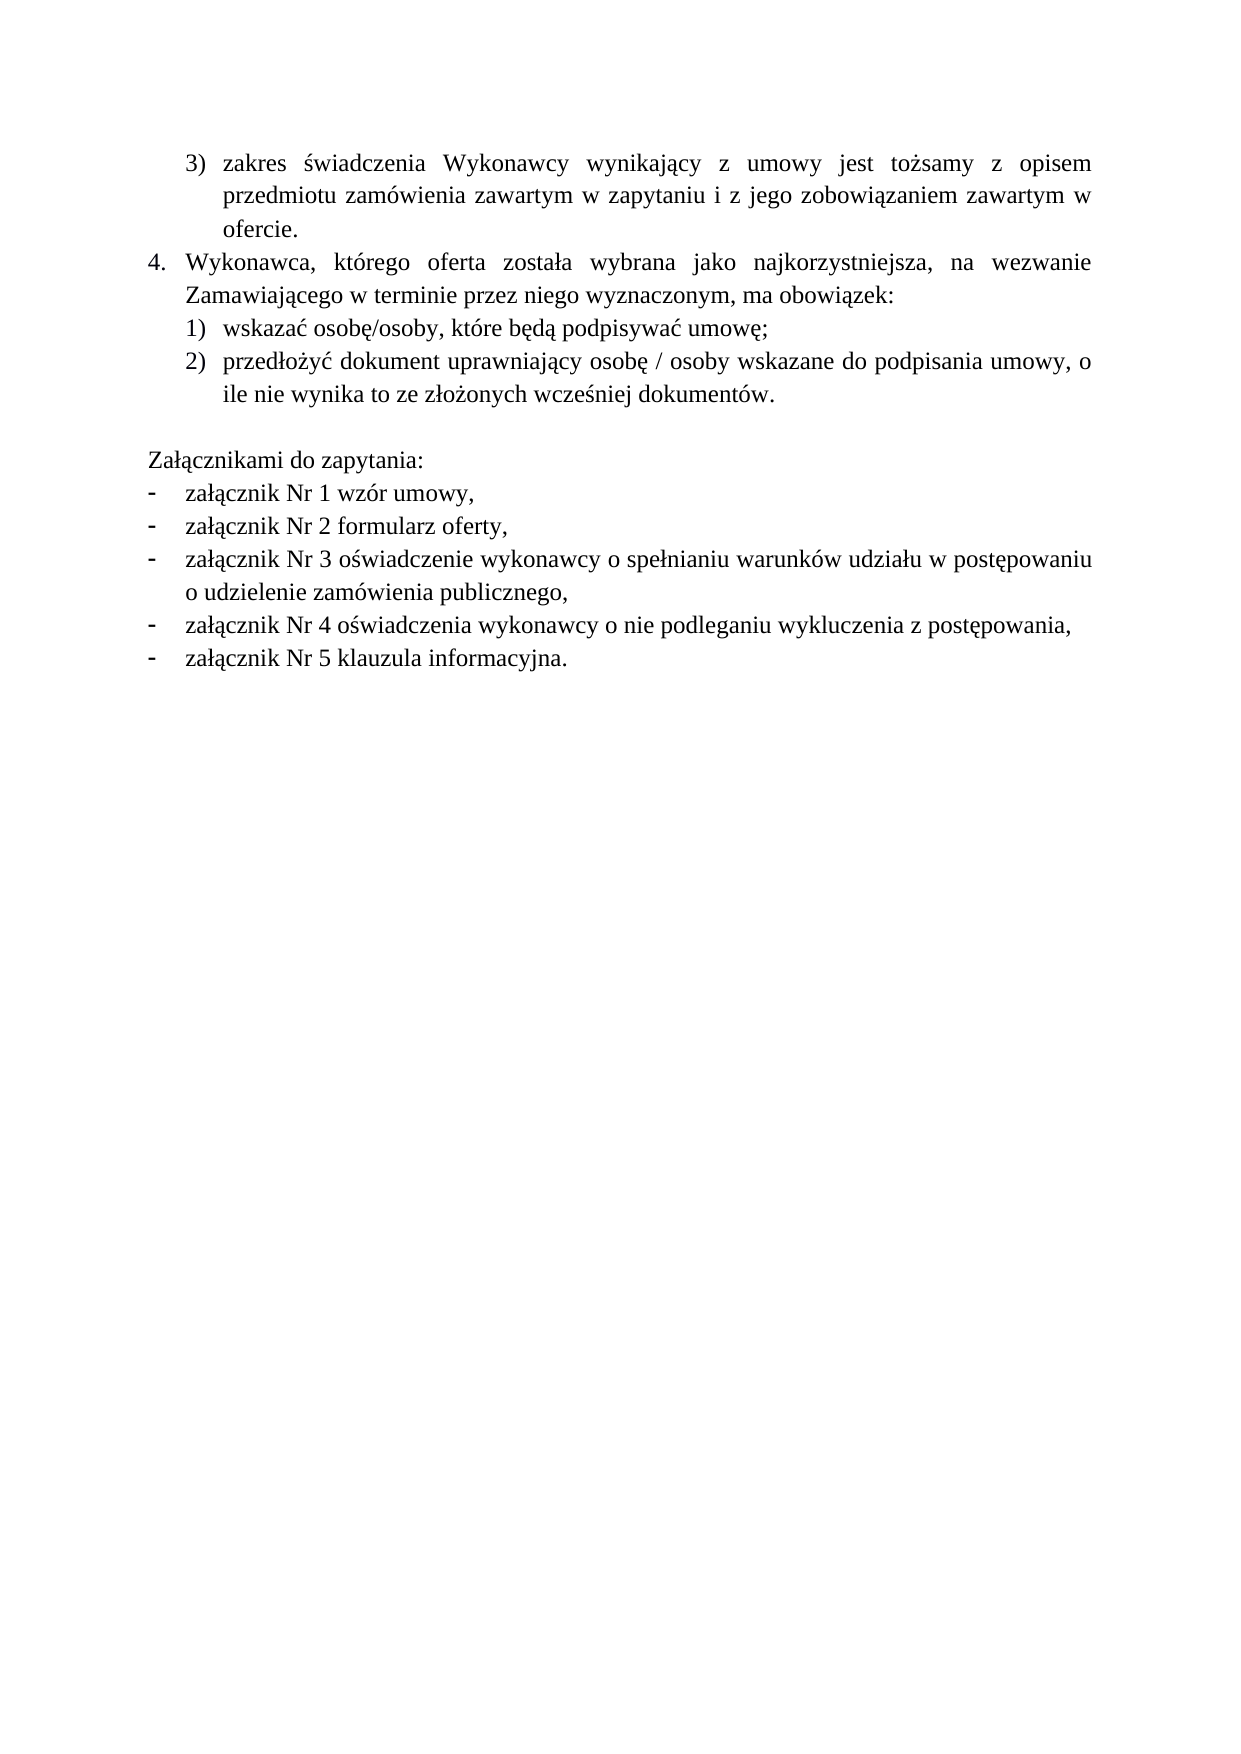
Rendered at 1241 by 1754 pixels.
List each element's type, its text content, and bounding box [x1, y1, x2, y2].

list Wykonawca, którego oferta została wybrana jako najkorzystniejsza, na wezwanie Zamawiającego w terminie przez niego wyznaczonym, ma obowiązek: [148, 247, 1093, 308]
list załącznik Nr 2 formularz oferty, [148, 511, 1093, 539]
list wskazać osobę/osoby, które będą podpisywać umowę; [185, 313, 1093, 341]
list załącznik Nr 3 oświadczenie wykonawcy o spełnianiu warunków udziału w postępowaniu o udzielenie zamówienia publicznego, [148, 544, 1093, 606]
list załącznik Nr 1 wzór umowy, [148, 478, 1093, 507]
text Załącznikami do zapytania: [148, 445, 1093, 473]
list zakres świadczenia Wykonawcy wynikający z umowy jest tożsamy z opisem przedmiotu zamówienia zawartym w zapytaniu i z jego zobowiązaniem zawartym w ofercie. [185, 148, 1093, 242]
list przedłożyć dokument uprawniający osobę / osoby wskazane do podpisania umowy, o ile nie wynika to ze złożonych wcześniej dokumentów. [185, 346, 1093, 407]
list załącznik Nr 4 oświadczenia wykonawcy o nie podleganiu wykluczenia z postępowania, [148, 610, 1093, 639]
list załącznik Nr 5 klauzula informacyjna. [148, 643, 1093, 672]
